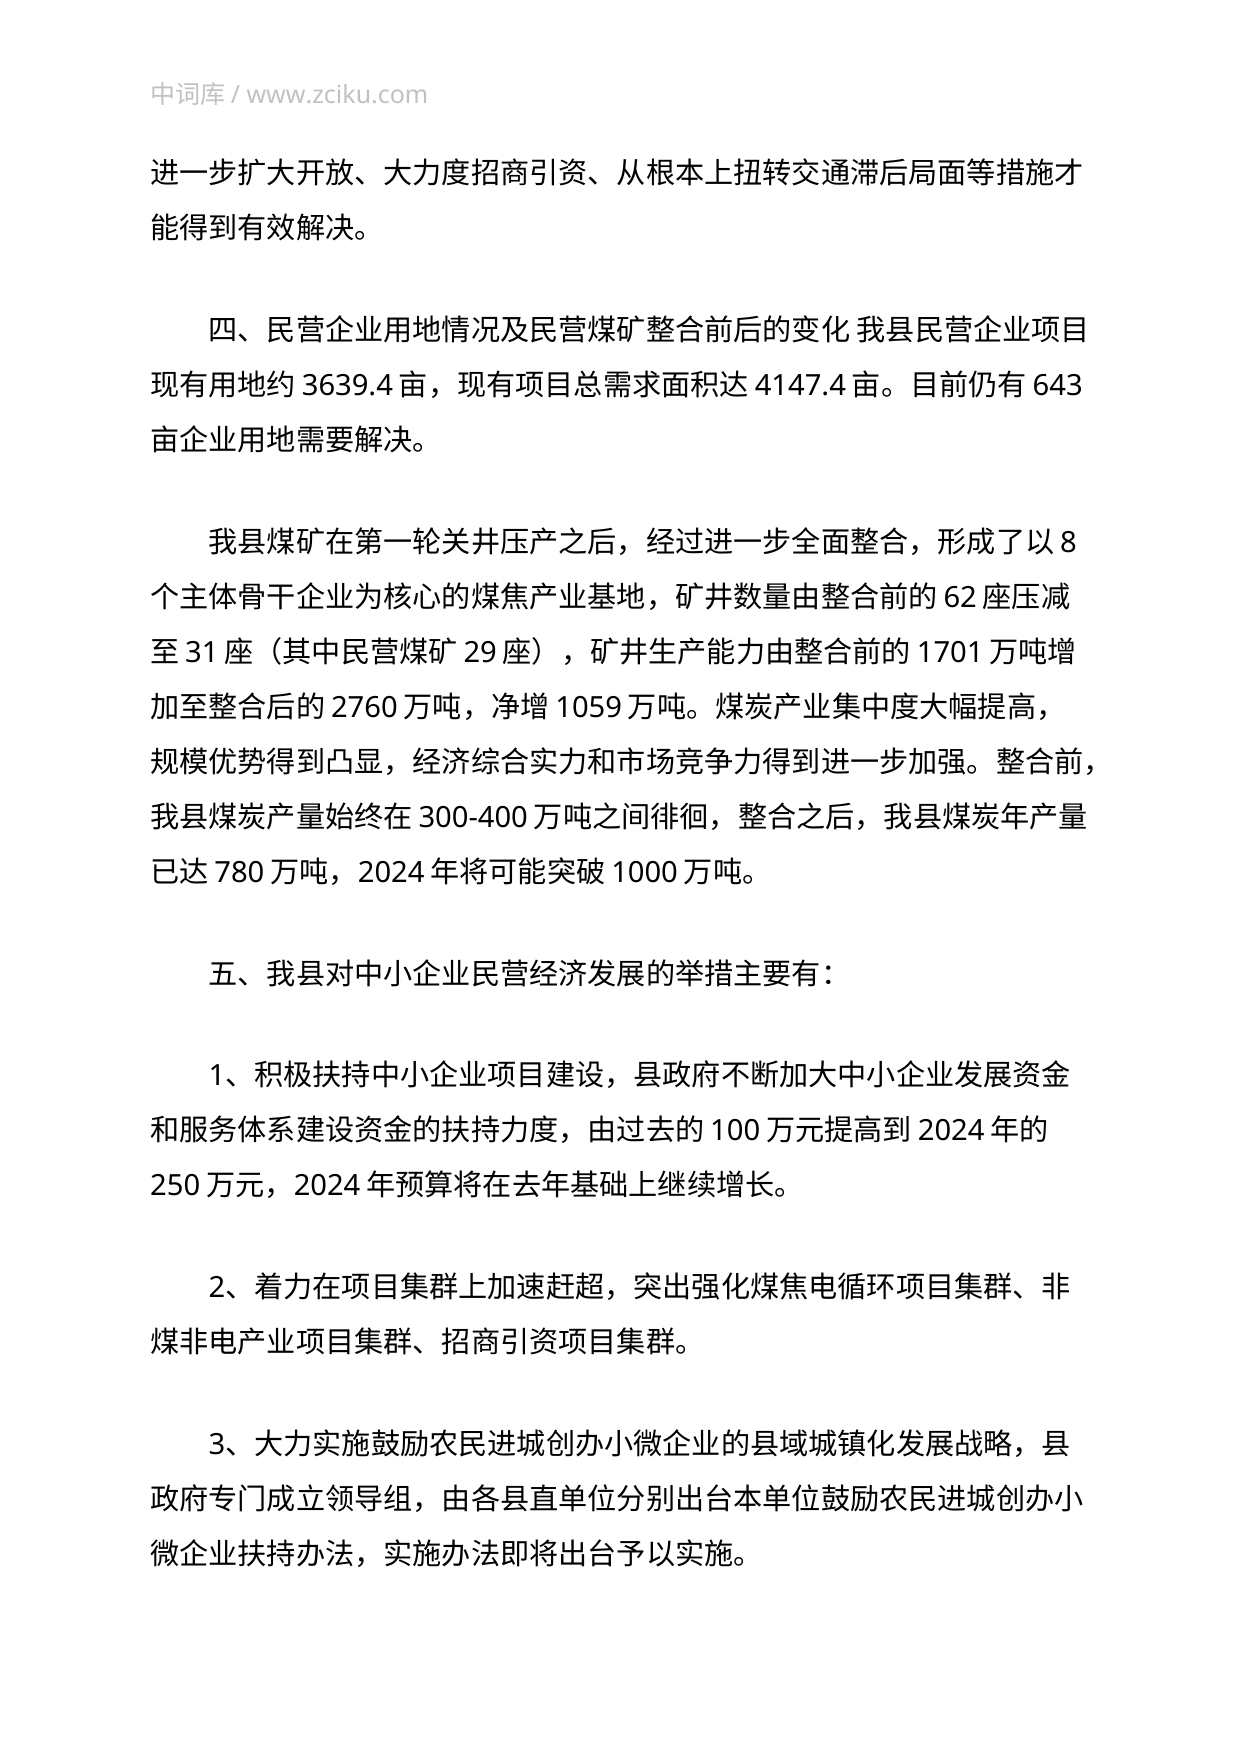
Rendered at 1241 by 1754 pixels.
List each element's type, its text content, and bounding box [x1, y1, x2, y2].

text 我县煤矿在第一轮关井压产之后，经过进一步全面整合，形成了以8个主体骨干企业为核心的煤焦产业基地，矿井数量由整合前的62座压减至31座（其中民营煤矿29座），矿井生产能力由整合前的1701万吨增加至整合后的2760万吨，净增1059万吨。煤炭产业集中度大幅提高，规模优势得到凸显，经济综合实力和市场竞争力得到进一步加强。整合前，我县煤炭产量始终在300-400万吨之间徘徊，整合之后，我县煤炭年产量已达780万吨，2024年将可能突破1000万吨。 [150, 518, 1090, 891]
text 五、我县对中小企业民营经济发展的举措主要有： [150, 950, 1090, 992]
text 1、积极扶持中小企业项目建设，县政府不断加大中小企业发展资金和服务体系建设资金的扶持力度，由过去的100万元提高到2024年的250万元，2024年预算将在去年基础上继续增长。 [150, 1052, 1090, 1204]
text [150, 150, 1090, 247]
text 3、大力实施鼓励农民进城创办小微企业的县域城镇化发展战略，县政府专门成立领导组，由各县直单位分别出台本单位鼓励农民进城创办小微企业扶持办法，实施办法即将出台予以实施。 [150, 1421, 1090, 1573]
text 2、着力在项目集群上加速赶超，突出强化煤焦电循环项目集群、非煤非电产业项目集群、招商引资项目集群。 [150, 1264, 1090, 1361]
text 四、民营企业用地情况及民营煤矿整合前后的变化 我县民营企业项目现有用地约3639.4亩，现有项目总需求面积达4147.4亩。目前仍有643亩企业用地需要解决。 [150, 307, 1090, 459]
